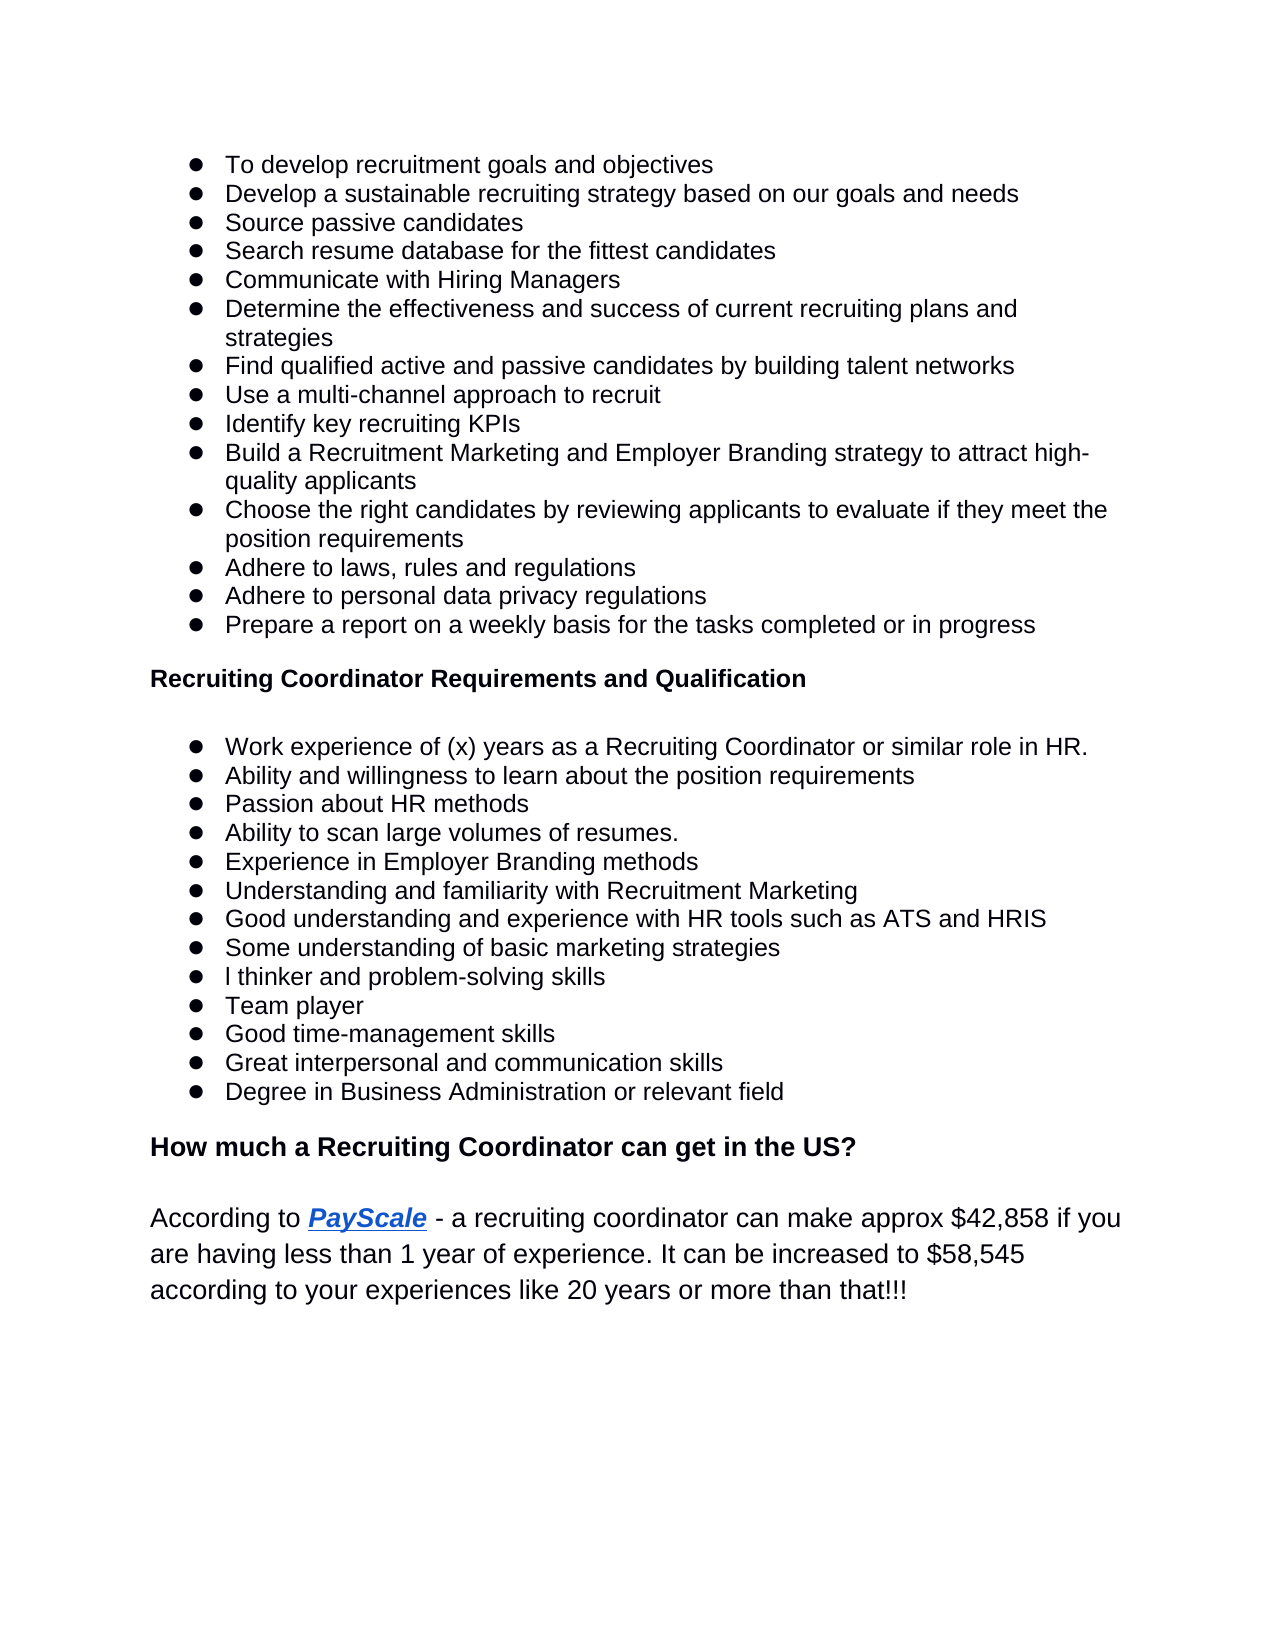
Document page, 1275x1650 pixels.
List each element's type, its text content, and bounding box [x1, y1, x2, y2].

list Communicate with Hiring Managers [187, 265, 1125, 294]
list Adhere to laws, rules and regulations [187, 552, 1125, 581]
list Build a Recruitment Marketing and Employer Branding strategy to attract high-quality applicants [187, 437, 1125, 495]
list Ability to scan large volumes of resumes. [187, 818, 1125, 847]
list Great interpersonal and communication skills [187, 1048, 1125, 1077]
list Team player [187, 991, 1125, 1019]
list Experience in Employer Branding methods [187, 847, 1125, 876]
text According to PayScale - a recruiting coordinator can make approx $42,858 if you are having less than 1 year of experience. It can be increased to $58,545 according to your experiences like 20 years or more than that!!! [150, 1202, 1125, 1306]
list Identify key recruiting KPIs [187, 409, 1125, 437]
list Ability and willingness to learn about the position requirements [187, 761, 1125, 789]
text How much a Recruiting Coordinator can get in the US? [150, 1131, 1125, 1162]
list Source passive candidates [187, 207, 1125, 236]
list Passion about HR methods [187, 789, 1125, 818]
list Degree in Business Administration or relevant field [187, 1077, 1125, 1106]
list l thinker and problem-solving skills [187, 962, 1125, 991]
list To develop recruitment goals and objectives [187, 150, 1125, 179]
list Understanding and familiarity with Recruitment Marketing [187, 876, 1125, 904]
text Recruiting Coordinator Requirements and Qualification [150, 664, 1125, 692]
list Develop a sustainable recruiting strategy based on our goals and needs [187, 179, 1125, 207]
list Some understanding of basic marketing strategies [187, 933, 1125, 962]
list Find qualified active and passive candidates by building talent networks [187, 351, 1125, 380]
list Good time-management skills [187, 1019, 1125, 1048]
list Work experience of (x) years as a Recruiting Coordinator or similar role in HR. [187, 732, 1125, 761]
list Adhere to personal data privacy regulations [187, 581, 1125, 610]
list Determine the effectiveness and success of current recruiting plans and strategies [187, 294, 1125, 351]
list Prepare a report on a weekly basis for the tasks completed or in progress [187, 610, 1125, 639]
list Choose the right candidates by reviewing applicants to evaluate if they meet the position requirements [187, 495, 1125, 552]
list Use a multi-channel approach to recruit [187, 380, 1125, 409]
list Search resume database for the fittest candidates [187, 236, 1125, 265]
list Good understanding and experience with HR tools such as ATS and HRIS [187, 904, 1125, 933]
